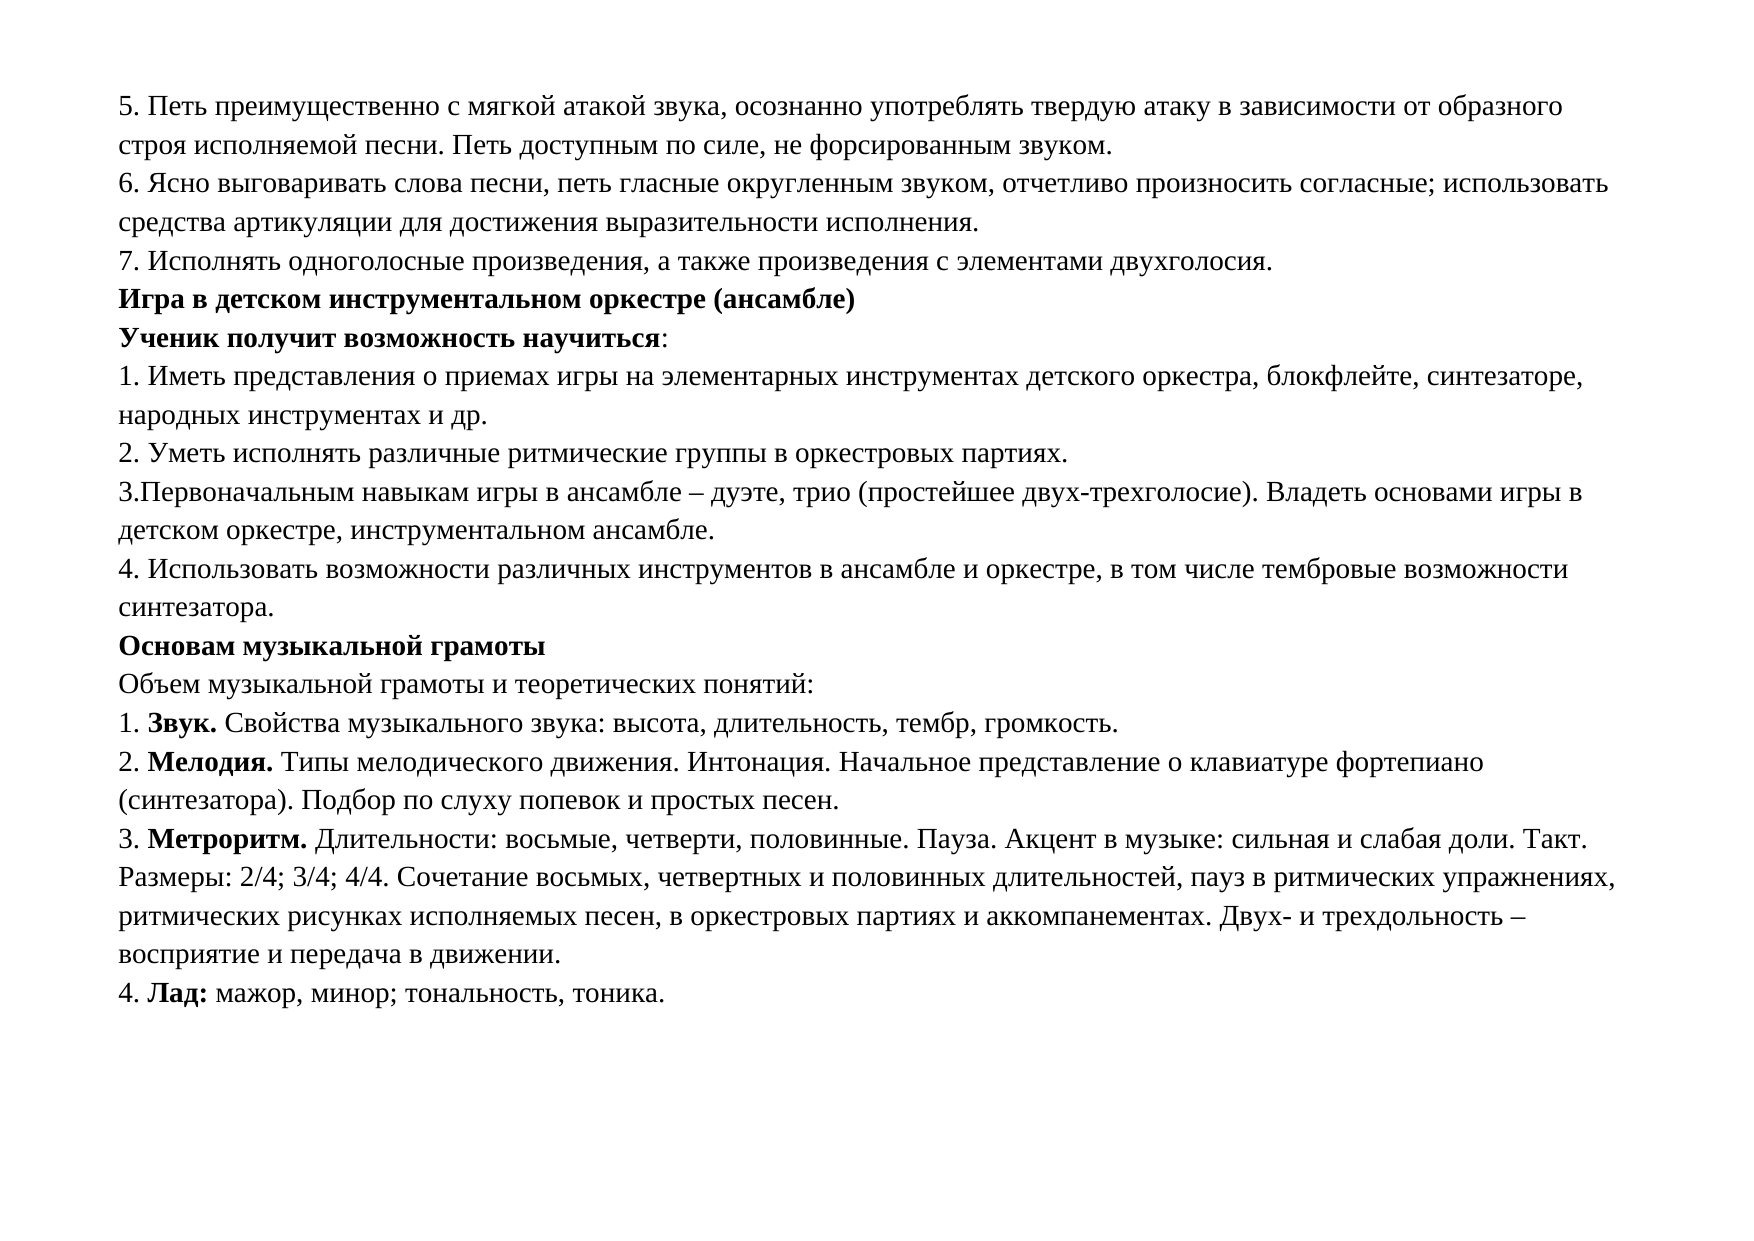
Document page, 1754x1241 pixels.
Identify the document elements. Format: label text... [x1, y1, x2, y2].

text 1. Звук. Свойства музыкального звука: высота, длительность, тембр, громкость. [118, 705, 1636, 739]
text 7. Исполнять одноголосные произведения, а также произведения с элементами двухголосия. [118, 243, 1636, 276]
text 4. Лад: мажор, минор; тональность, тоника. [118, 975, 1636, 1008]
text 3. Метроритм. Длительности: восьмые, четверти, половинные. Пауза. Акцент в музыке: сильная и слабая доли. Такт. Размеры: 2/4; 3/4; 4/4. Сочетание восьмых, четвертных и половинных длительностей, пауз в ритмических упражнениях, ритмических рисунках исполняемых песен, в оркестровых партиях и аккомпанементах. Двух- и трехдольность – восприятие и передача в движении. [118, 821, 1636, 970]
text 2. Уметь исполнять различные ритмические группы в оркестровых партиях. [118, 435, 1636, 469]
text 2. Мелодия. Типы мелодического движения. Интонация. Начальное представление о клавиатуре фортепиано (синтезатора). Подбор по слуху попевок и простых песен. [118, 744, 1636, 816]
text Ученик получит возможность научиться: [118, 320, 1636, 353]
text 5. Петь преимущественно с мягкой атакой звука, осознанно употреблять твердую атаку в зависимости от образного строя исполняемой песни. Петь доступным по силе, не форсированным звуком. [118, 88, 1636, 161]
text Игра в детском инструментальном оркестре (ансамбле) [118, 281, 1636, 315]
text 3.Первоначальным навыкам игры в ансамбле – дуэте, трио (простейшее двух-трехголосие). Владеть основами игры в детском оркестре, инструментальном ансамбле. [118, 474, 1636, 546]
text 4. Использовать возможности различных инструментов в ансамбле и оркестре, в том числе тембровые возможности синтезатора. [118, 551, 1636, 623]
text Основам музыкальной грамоты [118, 628, 1636, 662]
text Объем музыкальной грамоты и теоретических понятий: [118, 667, 1636, 700]
text 1. Иметь представления о приемах игры на элементарных инструментах детского оркестра, блокфлейте, синтезаторе, народных инструментах и др. [118, 358, 1636, 430]
text 6. Ясно выговаривать слова песни, петь гласные округленным звуком, отчетливо произносить согласные; использовать средства артикуляции для достижения выразительности исполнения. [118, 166, 1636, 238]
